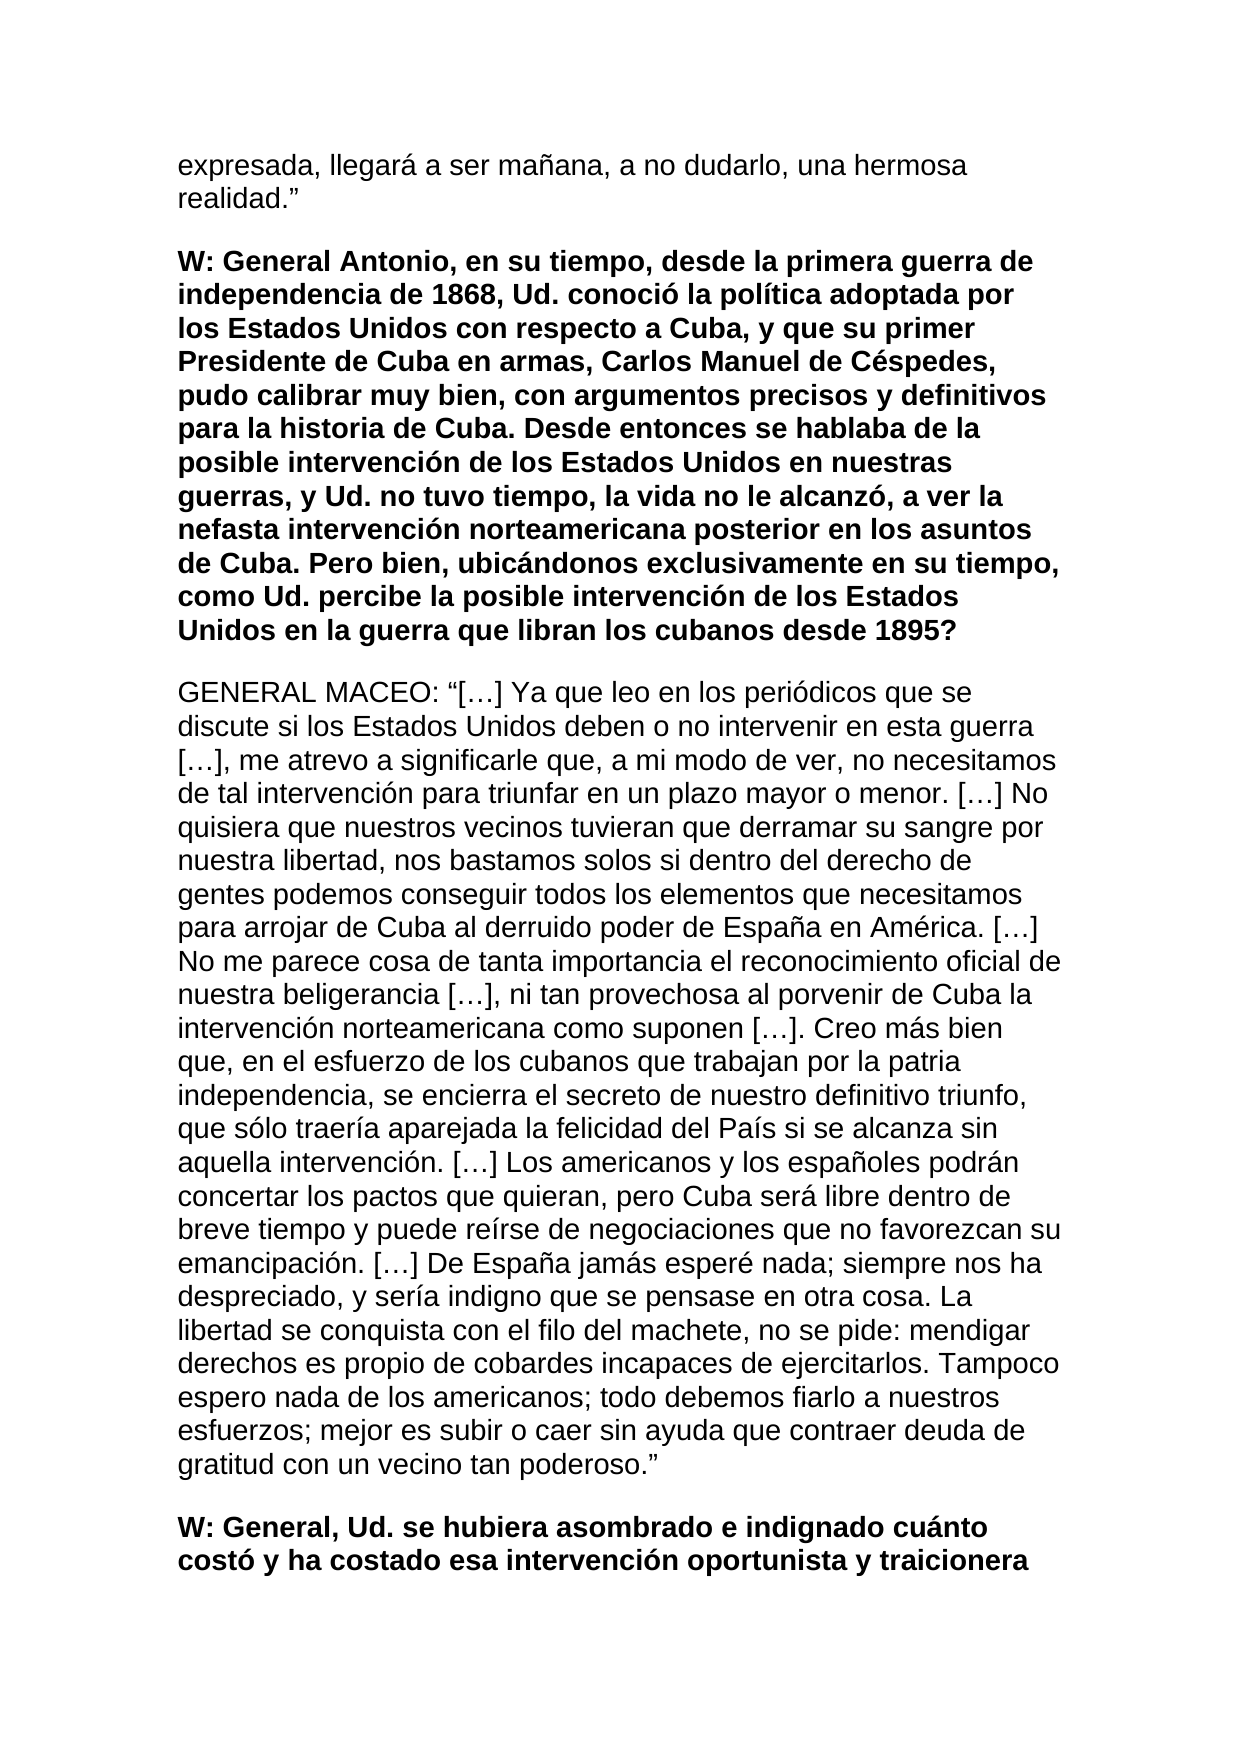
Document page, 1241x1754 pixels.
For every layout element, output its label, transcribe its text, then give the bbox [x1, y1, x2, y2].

text W: General Antonio, en su tiempo, desde la primera guerra de independencia de 1868, Ud. conoció la política adoptada por los Estados Unidos con respecto a Cuba, y que su primer Presidente de Cuba en armas, Carlos Manuel de Céspedes, pudo calibrar muy bien, con argumentos precisos y definitivos para la historia de Cuba. Desde entonces se hablaba de la posible intervención de los Estados Unidos en nuestras guerras, y Ud. no tuvo tiempo, la vida no le alcanzó, a ver la nefasta intervención norteamericana posterior en los asuntos de Cuba. Pero bien, ubicándonos exclusivamente en su tiempo, como Ud. percibe la posible intervención de los Estados Unidos en la guerra que libran los cubanos desde 1895? [177, 244, 1063, 646]
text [177, 1510, 1063, 1577]
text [177, 148, 1063, 215]
text GENERAL MACEO: “[…] Ya que leo en los periódicos que se discute si los Estados Unidos deben o no intervenir en esta guerra […], me atrevo a significarle que, a mi modo de ver, no necesitamos de tal intervención para triunfar en un plazo mayor o menor. […] No quisiera que nuestros vecinos tuvieran que derramar su sangre por nuestra libertad, nos bastamos solos si dentro del derecho de gentes podemos conseguir todos los elementos que necesitamos para arrojar de Cuba al derruido poder de España en América. […] No me parece cosa de tanta importancia el reconocimiento oficial de nuestra beligerancia […], ni tan provechosa al porvenir de Cuba la intervención norteamericana como suponen […]. Creo más bien que, en el esfuerzo de los cubanos que trabajan por la patria independencia, se encierra el secreto de nuestro definitivo triunfo, que sólo traería aparejada la felicidad del País si se alcanza sin aquella intervención. […] Los americanos y los españoles podrán concertar los pactos que quieran, pero Cuba será libre dentro de breve tiempo y puede reírse de negociaciones que no favorezcan su emancipación. […] De España jamás esperé nada; siempre nos ha despreciado, y sería indigno que se pensase en otra cosa. La libertad se conquista con el filo del machete, no se pide: mendigar derechos es propio de cobardes incapaces de ejercitarlos. Tampoco espero nada de los americanos; todo debemos fiarlo a nuestros esfuerzos; mejor es subir o caer sin ayuda que contraer deuda de gratitud con un vecino tan poderoso.” [177, 676, 1063, 1481]
